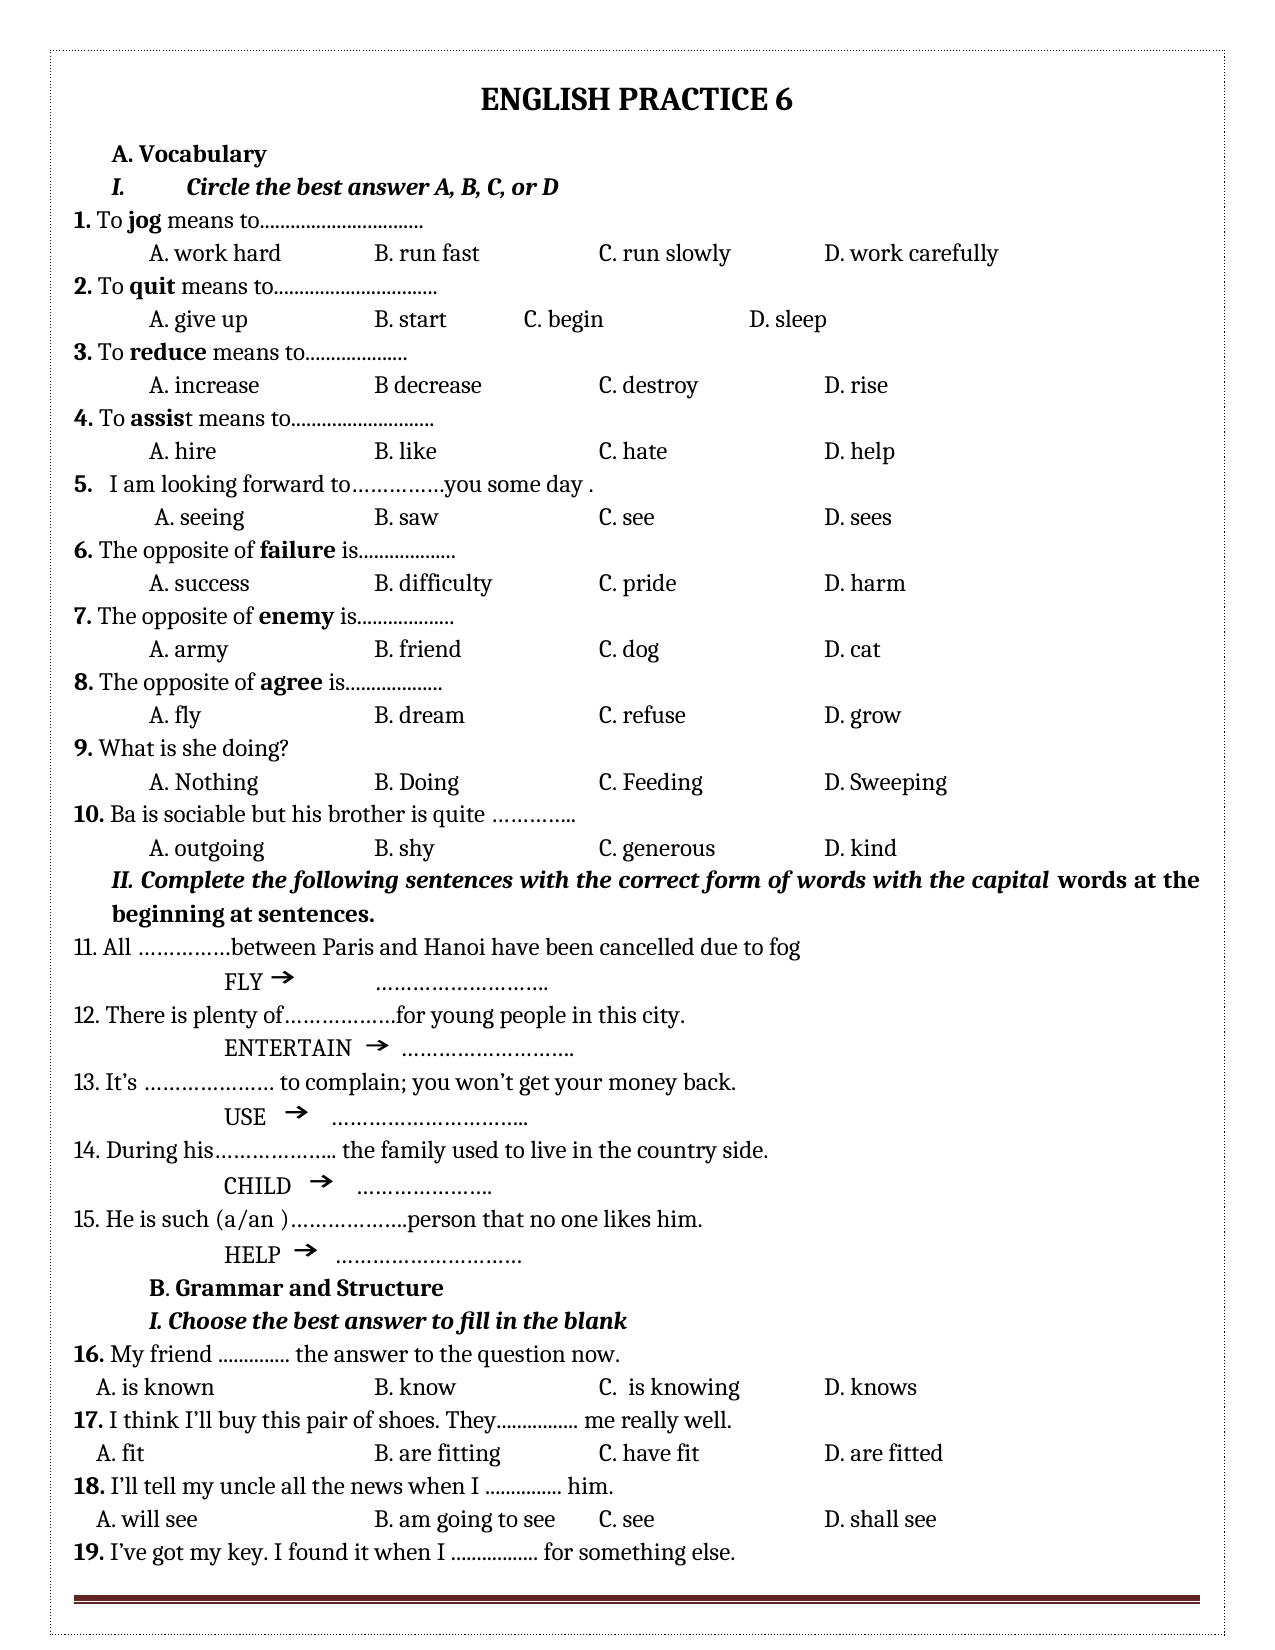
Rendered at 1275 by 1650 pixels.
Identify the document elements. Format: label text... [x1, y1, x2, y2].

text 11. All ……………between Paris and Hanoi have been cancelled due to fog [74, 932, 1200, 961]
text 10. Ba is sociable but his brother is quite ………….. [74, 800, 1200, 829]
text 19. I’ve got my key. I found it when I ................. for something else. [74, 1538, 1200, 1567]
text CHILD …………………. [111, 1169, 1200, 1201]
text 9. What is she doing? [74, 734, 1200, 763]
text FLY ………………………. [111, 966, 1200, 997]
text A. Nothing B. Doing C. Feeding D. Sweeping [111, 767, 1200, 796]
list Circle the best answer A, B, C, or D [111, 173, 1200, 202]
text 16. My friend .............. the answer to the question now. [74, 1340, 1200, 1369]
text 3. To reduce means to.................... [74, 338, 1200, 367]
text A. seeing B. saw C. see D. sees [74, 503, 1200, 532]
text A. success B. difficulty C. pride D. harm [74, 569, 1200, 598]
text A. hire B. like C. hate D. help [74, 437, 1200, 466]
text A. is known B. know C. is knowing D. knows [74, 1373, 1200, 1402]
text A. increase B decrease C. destroy D. rise [74, 371, 1200, 400]
text ENGLISH PRACTICE 6 [74, 81, 1200, 119]
text II. Complete the following sentences with the correct form of words with the capital words at the beginning at sentences. [111, 866, 1200, 928]
text A. give up B. start C. begin D. sleep [74, 305, 1200, 334]
text 1. To jog means to................................ [74, 206, 1200, 235]
text A. fit B. are fitting C. have fit D. are fitted [74, 1439, 1200, 1468]
text 14. During his……………….. the family used to live in the country side. [74, 1136, 1200, 1165]
text 8. The opposite of agree is................... [74, 668, 1200, 697]
text A. will see B. am going to see C. see D. shall see [74, 1505, 1200, 1534]
text HELP ………………………… [111, 1238, 1200, 1270]
text A. work hard B. run fast C. run slowly D. work carefully [74, 239, 1200, 268]
text A. outgoing B. shy C. generous D. kind [74, 833, 1200, 862]
text 4. To assist means to............................ [74, 404, 1200, 433]
text I. Choose the best answer to fill in the blank [74, 1307, 1200, 1336]
text A. army B. friend C. dog D. cat [74, 635, 1200, 664]
text 7. The opposite of enemy is................... [74, 602, 1200, 631]
text 15. He is such (a/an )……………….person that no one likes him. [74, 1205, 1200, 1234]
text 5. I am looking forward to……………you some day . [74, 470, 1200, 499]
text ENTERTAIN ………………………. [111, 1034, 1200, 1063]
text A. Vocabulary [74, 140, 1200, 169]
text USE ………………………….. [111, 1100, 1200, 1132]
text 6. The opposite of failure is................... [74, 536, 1200, 565]
text B. Grammar and Structure [74, 1274, 1200, 1303]
text 13. It’s ………………… to complain; you won’t get your money back. [74, 1067, 1200, 1096]
text A. fly B. dream C. refuse D. grow [74, 701, 1200, 730]
text 17. I think I’ll buy this pair of shoes. They................ me really well. [74, 1406, 1200, 1435]
text 12. There is plenty of………………for young people in this city. [74, 1001, 1200, 1030]
text 18. I’ll tell my uncle all the news when I ............... him. [74, 1472, 1200, 1501]
text 2. To quit means to................................ [74, 272, 1200, 301]
